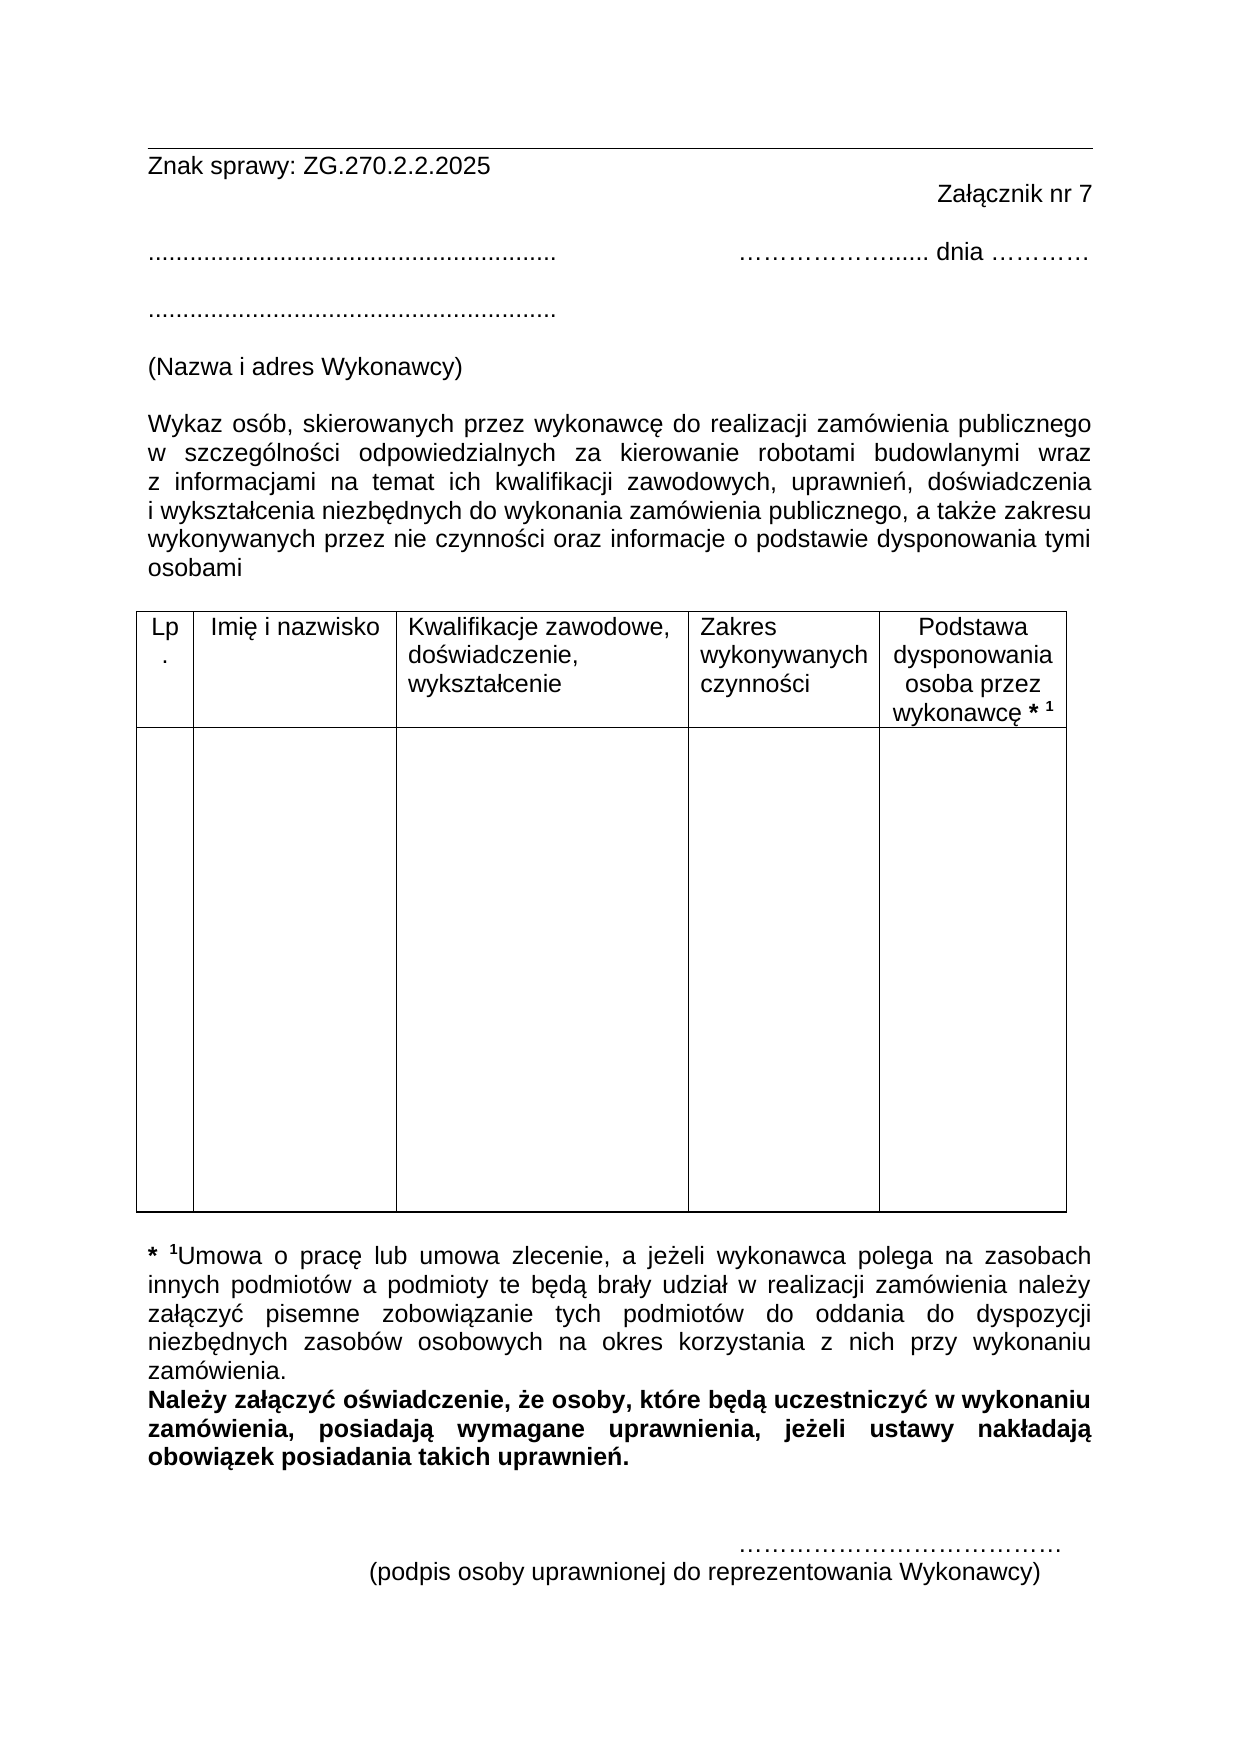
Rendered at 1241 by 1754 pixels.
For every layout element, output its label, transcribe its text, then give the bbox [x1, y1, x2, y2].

table_cell [689, 728, 879, 1211]
table_cell [880, 728, 1066, 1211]
table_cell [137, 728, 193, 1211]
text (Nazwa i adres Wykonawcy) [148, 352, 1093, 381]
text Należy załączyć oświadczenie, że osoby, które będą uczestniczyć w wykonaniu zamówienia, posiadają wymagane uprawnienia, jeżeli ustawy nakładają obowiązek posiadania takich uprawnień. [148, 1385, 1093, 1471]
table_header Lp. [137, 612, 193, 727]
table_header Imię i nazwisko [194, 612, 396, 727]
table_header Kwalifikacje zawodowe, doświadczenie, wykształcenie [397, 612, 688, 727]
text * 1Umowa o pracę lub umowa zlecenie, a jeżeli wykonawca polega na zasobach innych podmiotów a podmioty te będą brały udział w realizacji zamówienia należy załączyć pisemne zobowiązanie tych podmiotów do oddania do dyspozycji niezbędnych zasobów osobowych na okres korzystania z nich przy wykonaniu zamówienia. [148, 1241, 1093, 1385]
table_header Zakres wykonywanych czynności [689, 612, 879, 727]
table_cell [194, 728, 396, 1211]
text Załącznik nr 7 [148, 179, 1093, 208]
table_header Podstawa dysponowania osoba przez wykonawcę * 1 [880, 612, 1066, 727]
text ………………………………… [148, 1529, 1093, 1557]
text Wykaz osób, skierowanych przez wykonawcę do realizacji zamówienia publicznego w szczególności odpowiedzialnych za kierowanie robotami budowlanymi wraz z informacjami na temat ich kwalifikacji zawodowych, uprawnień, doświadczenia i wykształcenia niezbędnych do wykonania zamówienia publicznego, a także zakresu wykonywanych przez nie czynności oraz informacje o podstawie dysponowania tymi osobami [148, 409, 1093, 582]
text (podpis osoby uprawnionej do reprezentowania Wykonawcy) [369, 1557, 1093, 1586]
table_cell [397, 728, 688, 1211]
text ........................................................... [148, 294, 1093, 323]
text ........................................................... ………………...... dnia ………… [148, 237, 1093, 266]
text Znak sprawy: ZG.270.2.2.2025 [148, 149, 1093, 179]
